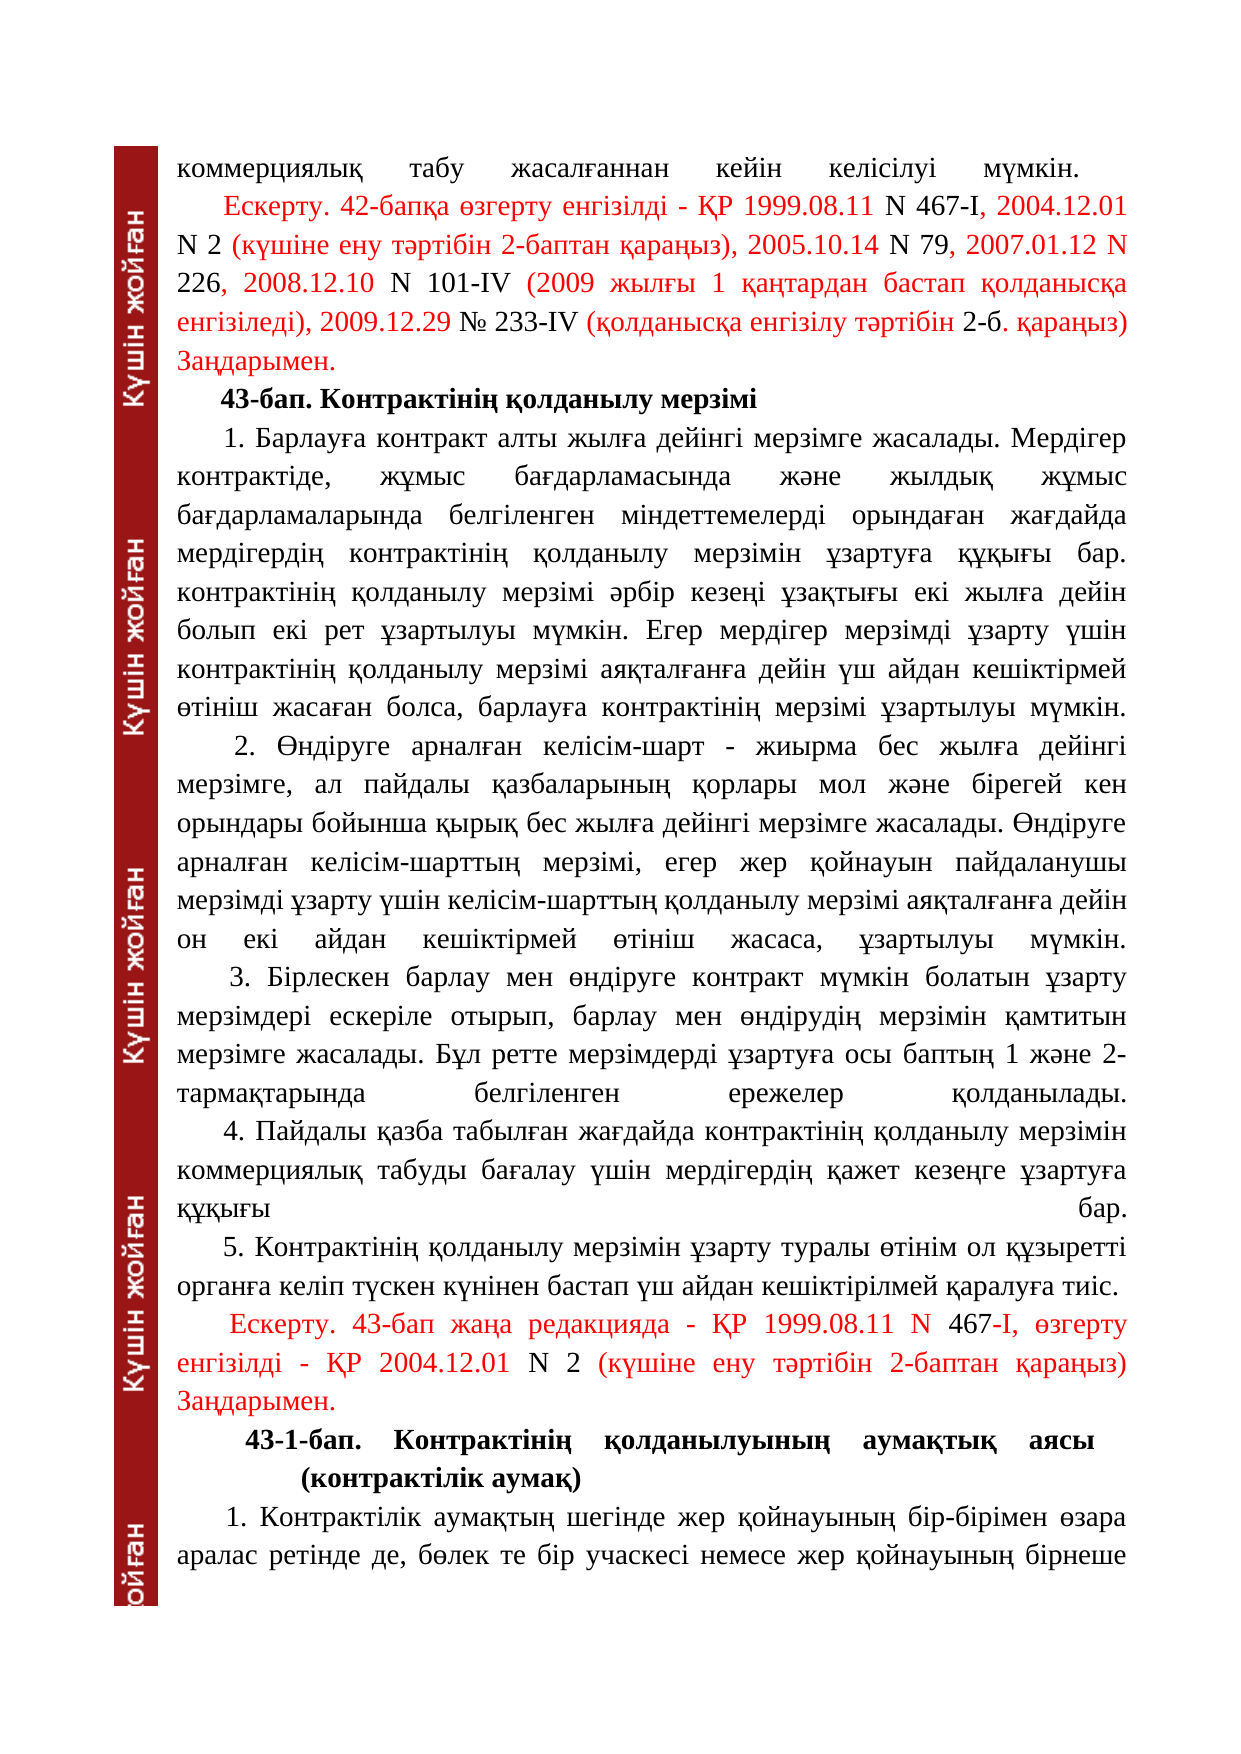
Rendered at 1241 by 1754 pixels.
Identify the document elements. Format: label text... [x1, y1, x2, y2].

picture [114, 146, 158, 150]
picture [114, 1494, 158, 1499]
text 43-1-бап. Контрактiнің қолданылуының аумақтық аясы (контрактiлiк аумақ) [112, 1422, 1128, 1494]
text 1. Барлауға контракт алты жылға дейiнгi мерзiмге жасалады. Мердiгер контрактiде, жұмыс бағдарламасында және жылдық жұмыс бағдарламаларында белгiленген мiндеттемелердi орындаған жағдайда мердiгердiң контрактiнiң қолданылу мерзiмiн ұзартуға құқығы бар. контрактiнiң қолданылу мерзiмi әрбiр кезеңi ұзақтығы екi жылға дейiн болып екi рет ұзартылуы мүмкiн. Егер мердiгер мерзiмдi ұзарту үшiн контрактiнiң қолданылу мерзiмi аяқталғанға дейiн үш айдан кешiктiрмей өтiнiш жасаған болса, барлауға контрактiнiң мерзiмi ұзартылуы мүмкiн. 2. Өндiруге арналған келiсiм-шарт - жиырма бес жылға дейiнгi мерзiмге, ал пайдалы қазбаларының қорлары мол және бiрегей кен орындары бойынша қырық бес жылға дейiнгi мерзiмге жасалады. Өндiруге арналған келiсiм-шарттың мерзiмi, егер жер қойнауын пайдаланушы мерзiмдi ұзарту үшiн келiсiм-шарттың қолданылу мерзiмi аяқталғанға дейiн он екi айдан кешiктiрмей өтiнiш жасаса, ұзартылуы мүмкiн. 3. Бiрлескен барлау мен өндiруге контракт мүмкiн болатын ұзарту мерзiмдерi ескерiле отырып, барлау мен өндiрудiң мерзiмiн қамтитын мерзiмге жасалады. Бұл ретте мерзiмдердi ұзартуға осы баптың 1 және 2-тармақтарында белгiленген ережелер қолданылады. 4. Пайдалы қазба табылған жағдайда контрактiнiң қолданылу мерзiмiн коммерциялық табуды бағалау үшiн мердiгердiң қажет кезеңге ұзартуға құқығы бар. 5. Контрактiнiң қолданылу мерзiмiн ұзарту туралы өтiнiм ол құзыреттi органға келiп түскен күнiнен бастап үш айдан кешiктiрiлмей қаралуға тиiс. Ескерту. 43-бап жаңа редакцияда - ҚР 1999.08.11 N 467-I, өзгерту енгізілді - ҚР 2004.12.01 N 2 (күшіне ену тәртібін 2-баптан қараңыз) Заңдарымен. [112, 420, 1128, 1417]
picture [114, 415, 158, 420]
text 43-бап. Контрактiнiң қолданылу мерзiмi [112, 381, 1128, 415]
picture [114, 376, 158, 381]
picture [114, 1417, 158, 1422]
picture [114, 1571, 158, 1606]
